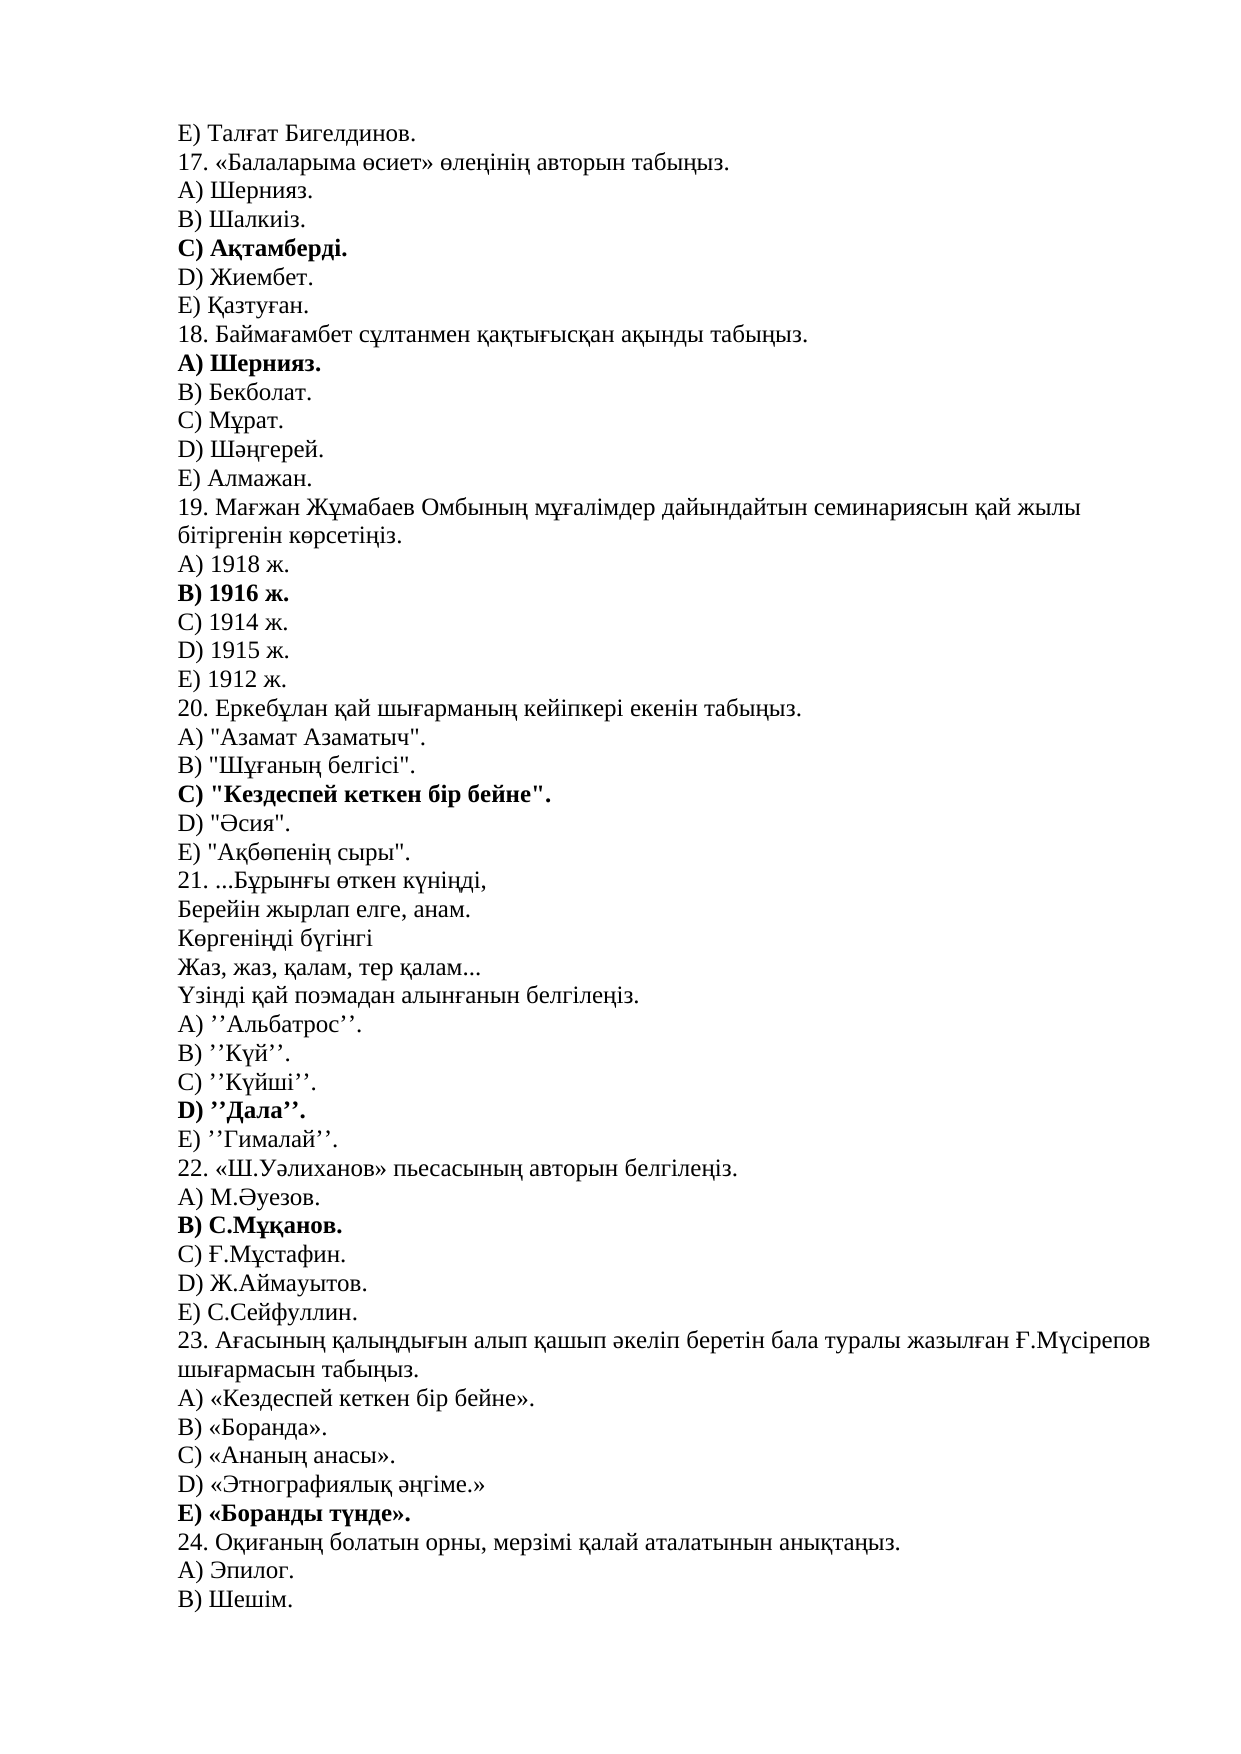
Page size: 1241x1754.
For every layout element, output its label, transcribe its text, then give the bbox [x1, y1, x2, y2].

text Жаз, жаз, қалам, тер қалам... [177, 952, 1152, 981]
text D) Шәңгерей. [177, 434, 1152, 463]
text B) С.Мұқанов. [177, 1211, 1152, 1239]
text Көргеніңді бүгінгі [177, 923, 1152, 952]
text C) Ғ.Мұстафин. [177, 1239, 1152, 1268]
text E) ’’Гималай’’. [177, 1124, 1152, 1153]
text 19. Мағжан Жұмабаев Омбының мұғалімдер дайындайтын семинариясын қай жылы бітіргенін көрсетіңіз. [177, 492, 1152, 549]
text 24. Оқиғаның болатын орны, мерзімі қалай аталатынын анықтаңыз. [177, 1527, 1152, 1556]
text C) "Кездеспей кеткен бір бейне". [177, 779, 1152, 808]
text A) Шернияз. [177, 348, 1152, 377]
text A) ’’Альбатрос’’. [177, 1009, 1152, 1038]
text B) "Шұғаның белгісі". [177, 751, 1152, 779]
text A) Эпилог. [177, 1556, 1152, 1584]
text B) ’’Күй’’. [177, 1038, 1152, 1067]
text C) «Ананың анасы». [177, 1441, 1152, 1469]
text D) ’’Дала’’. [177, 1096, 1152, 1124]
text 22. «Ш.Уәлиханов» пьесасының авторын белгілеңіз. [177, 1153, 1152, 1182]
text C) ’’Күйші’’. [177, 1067, 1152, 1096]
text C) Ақтамберді. [177, 233, 1152, 262]
text B) Бекболат. [177, 377, 1152, 406]
text B) 1916 ж. [177, 578, 1152, 607]
text A) Шернияз. [177, 176, 1152, 204]
text Берейін жырлап елге, анам. [177, 894, 1152, 923]
text C) 1914 ж. [177, 607, 1152, 636]
text D) Ж.Аймауытов. [177, 1268, 1152, 1297]
text C) Мұрат. [177, 406, 1152, 434]
text B) Шалкиіз. [177, 204, 1152, 233]
text D) "Әсия". [177, 808, 1152, 837]
text E) Алмажан. [177, 463, 1152, 492]
text 17. «Балаларыма өсиет» өлеңінің авторын табыңыз. [177, 147, 1152, 176]
text B) Шешім. [177, 1584, 1152, 1613]
text E) "Ақбөпенің сыры". [177, 837, 1152, 866]
text D) Жиембет. [177, 262, 1152, 291]
text 23. Ағасының қалыңдығын алып қашып әкеліп беретін бала туралы жазылған Ғ.Мүсірепов шығармасын табыңыз. [177, 1326, 1152, 1383]
text E) Талғат Бигелдинов. [177, 118, 1152, 147]
text E) «Боранды түнде». [177, 1498, 1152, 1527]
text A) "Азамат Азаматыч". [177, 722, 1152, 751]
text 18. Баймағамбет сұлтанмен қақтығысқан ақынды табыңыз. [177, 319, 1152, 348]
text Үзінді қай поэмадан алынғанын белгілеңіз. [177, 981, 1152, 1009]
text D) «Этнографиялық әңгіме.» [177, 1469, 1152, 1498]
text A) 1918 ж. [177, 549, 1152, 578]
text A) М.Әуезов. [177, 1182, 1152, 1211]
text A) «Кездеспей кеткен бір бейне». [177, 1383, 1152, 1412]
text 20. Еркебұлан қай шығарманың кейіпкері екенін табыңыз. [177, 693, 1152, 722]
text B) «Боранда». [177, 1412, 1152, 1441]
text 21. ...Бұрынғы өткен күніңді, [177, 866, 1152, 894]
text E) Қазтуған. [177, 291, 1152, 319]
text E) 1912 ж. [177, 664, 1152, 693]
text E) С.Сейфуллин. [177, 1297, 1152, 1326]
text D) 1915 ж. [177, 636, 1152, 664]
